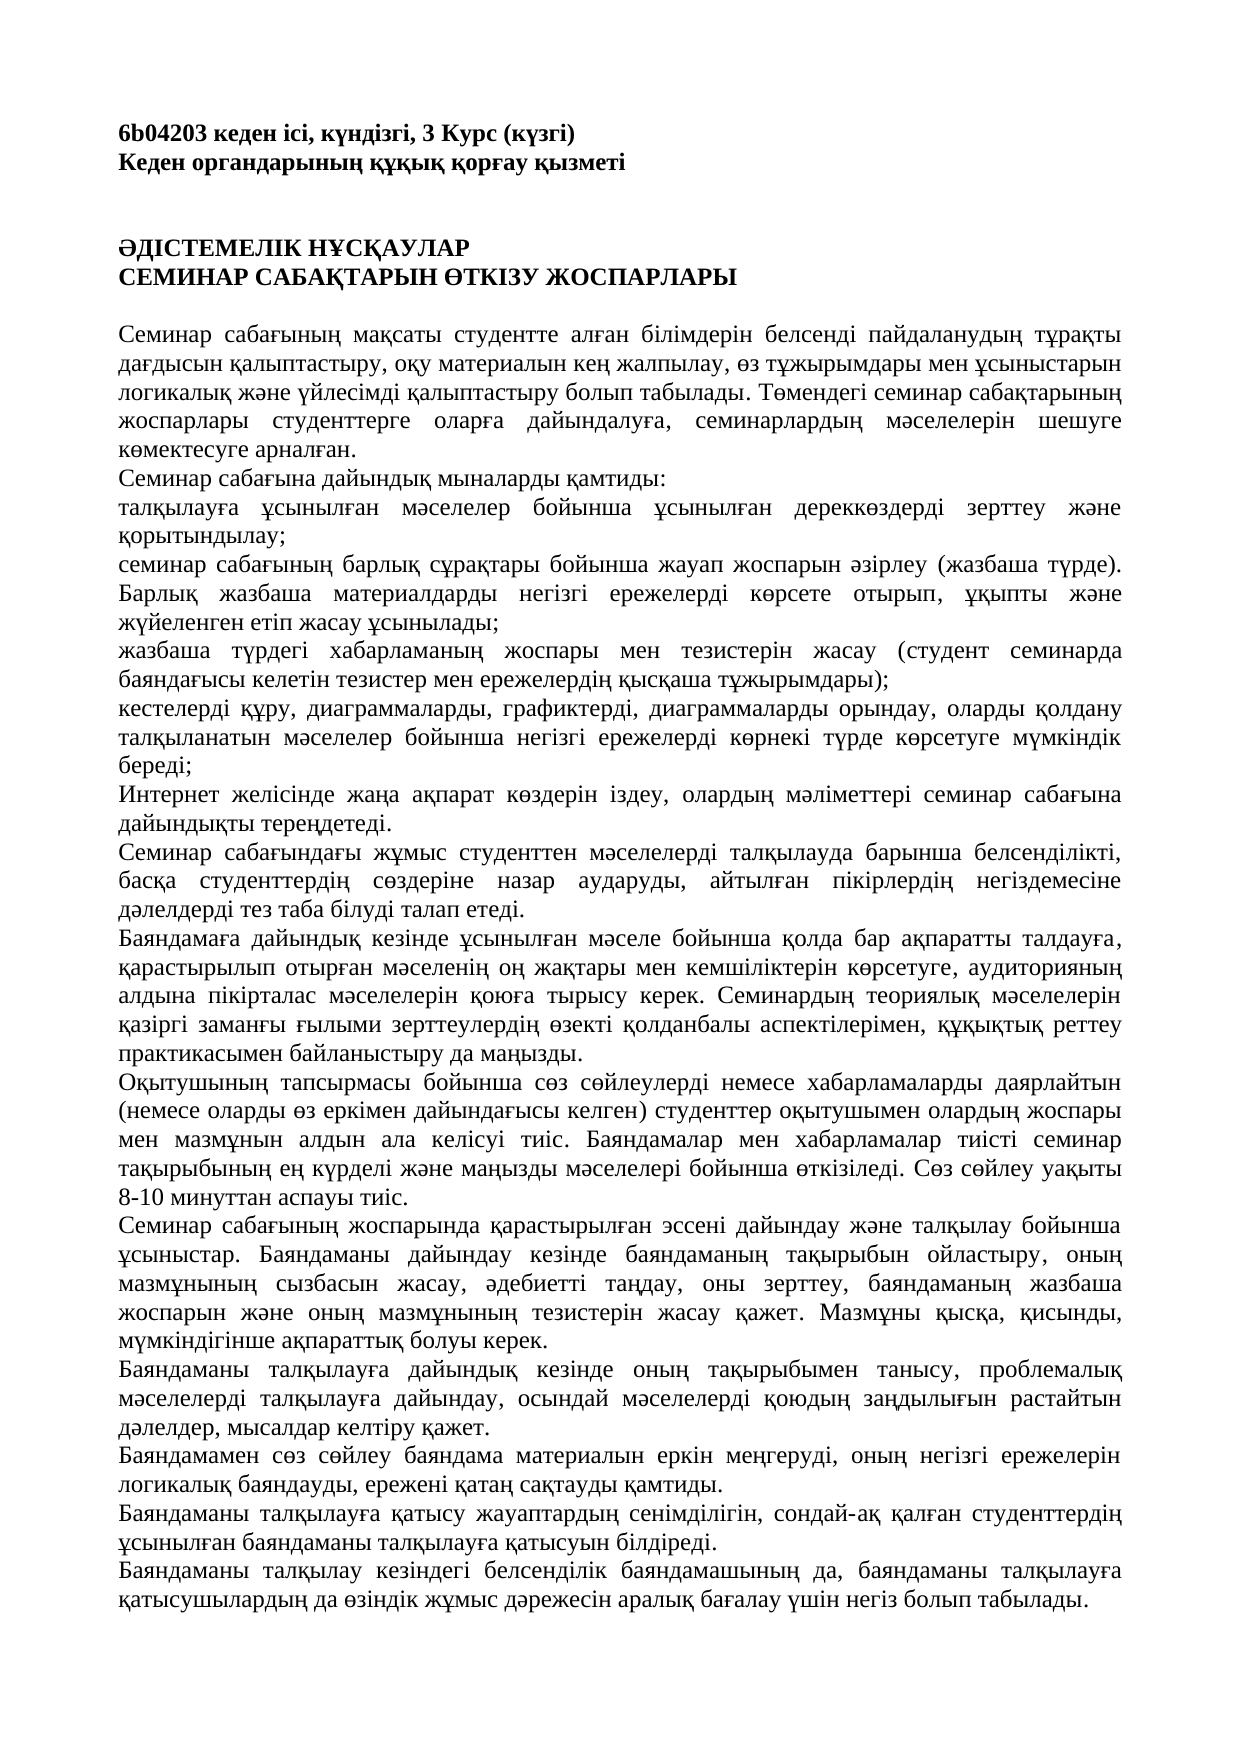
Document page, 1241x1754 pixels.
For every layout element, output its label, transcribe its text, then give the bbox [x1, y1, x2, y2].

text Баяндаманы талқылау кезіндегі белсенділік баяндамашының да, баяндаманы талқылауға қатысушылардың да өзіндік жұмыс дәрежесін аралық бағалау үшін негіз болып табылады. [118, 1556, 1122, 1613]
text Баяндамаға дайындық кезінде ұсынылған мәселе бойынша қолда бар ақпаратты талдауға, қарастырылып отырған мәселенің оң жақтары мен кемшіліктерін көрсетуге, аудиторияның алдына пікірталас мәселелерін қоюға тырысу керек. Семинардың теориялық мәселелерін қазіргі заманғы ғылыми зерттеулердің өзекті қолданбалы аспектілерімен, құқықтық реттеу практикасымен байланыстыру да маңызды. [118, 923, 1122, 1067]
text Семинар сабағына дайындық мыналарды қамтиды: [118, 463, 1122, 492]
text талқылауға ұсынылған мәселелер бойынша ұсынылған дереккөздерді зерттеу және қорытындылау; [118, 492, 1122, 549]
text семинар сабағының барлық сұрақтары бойынша жауап жоспарын әзірлеу (жазбаша түрде). Барлық жазбаша материалдарды негізгі ережелерді көрсете отырып, ұқыпты және жүйеленген етіп жасау ұсынылады; [118, 549, 1122, 636]
text Семинар сабағының мақсаты студентте алған білімдерін белсенді пайдаланудың тұрақты дағдысын қалыптастыру, оқу материалын кең жалпылау, өз тұжырымдары мен ұсыныстарын логикалық және үйлесімді қалыптастыру болып табылады. Төмендегі семинар сабақтарының жоспарлары студенттерге оларға дайындалуға, семинарлардың мәселелерін шешуге көмектесуге арналған. [118, 319, 1122, 463]
text Кеден органдарының құқық қорғау қызметі [118, 147, 1122, 176]
text СЕМИНАР САБАҚТАРЫН ӨТКІЗУ ЖОСПАРЛАРЫ [118, 262, 1122, 291]
text ӘДІСТЕМЕЛІК НҰСҚАУЛАР [118, 233, 1122, 262]
text Семинар сабағындағы жұмыс студенттен мәселелерді талқылауда барынша белсенділікті, басқа студенттердің сөздеріне назар аударуды, айтылған пікірлердің негіздемесіне дәлелдерді тез таба білуді талап етеді. [118, 837, 1122, 923]
text Семинар сабағының жоспарында қарастырылған эссені дайындау және талқылау бойынша ұсыныстар. Баяндаманы дайындау кезінде баяндаманың тақырыбын ойластыру, оның мазмұнының сызбасын жасау, әдебиетті таңдау, оны зерттеу, баяндаманың жазбаша жоспарын және оның мазмұнының тезистерін жасау қажет. Мазмұны қысқа, қисынды, мүмкіндігінше ақпараттық болуы керек. [118, 1211, 1122, 1354]
text Баяндаманы талқылауға қатысу жауаптардың сенімділігін, сондай-ақ қалған студенттердің ұсынылған баяндаманы талқылауға қатысуын білдіреді. [118, 1498, 1122, 1556]
text жазбаша түрдегі хабарламаның жоспары мен тезистерін жасау (студент семинарда баяндағысы келетін тезистер мен ережелердің қысқаша тұжырымдары); [118, 636, 1122, 693]
text Баяндаманы талқылауға дайындық кезінде оның тақырыбымен танысу, проблемалық мәселелерді талқылауға дайындау, осындай мәселелерді қоюдың заңдылығын растайтын дәлелдер, мысалдар келтіру қажет. [118, 1354, 1122, 1441]
text кестелерді құру, диаграммаларды, графиктерді, диаграммаларды орындау, оларды қолдану талқыланатын мәселелер бойынша негізгі ережелерді көрнекі түрде көрсетуге мүмкіндік береді; [118, 693, 1122, 779]
text Баяндамамен сөз сөйлеу баяндама материалын еркін меңгеруді, оның негізгі ережелерін логикалық баяндауды, ережені қатаң сақтауды қамтиды. [118, 1441, 1122, 1498]
text Оқытушының тапсырмасы бойынша сөз сөйлеулерді немесе хабарламаларды даярлайтын (немесе оларды өз еркімен дайындағысы келген) студенттер оқытушымен олардың жоспары мен мазмұнын алдын ала келісуі тиіс. Баяндамалар мен хабарламалар тиісті семинар тақырыбының ең күрделі және маңызды мәселелері бойынша өткізіледі. Сөз сөйлеу уақыты 8-10 минуттан аспауы тиіс. [118, 1067, 1122, 1211]
text Интернет желісінде жаңа ақпарат көздерін іздеу, олардың мәліметтері семинар сабағына дайындықты тереңдетеді. [118, 779, 1122, 837]
text 6b04203 кеден ісі, күндізгі, 3 Курс (күзгі) [118, 118, 1122, 147]
